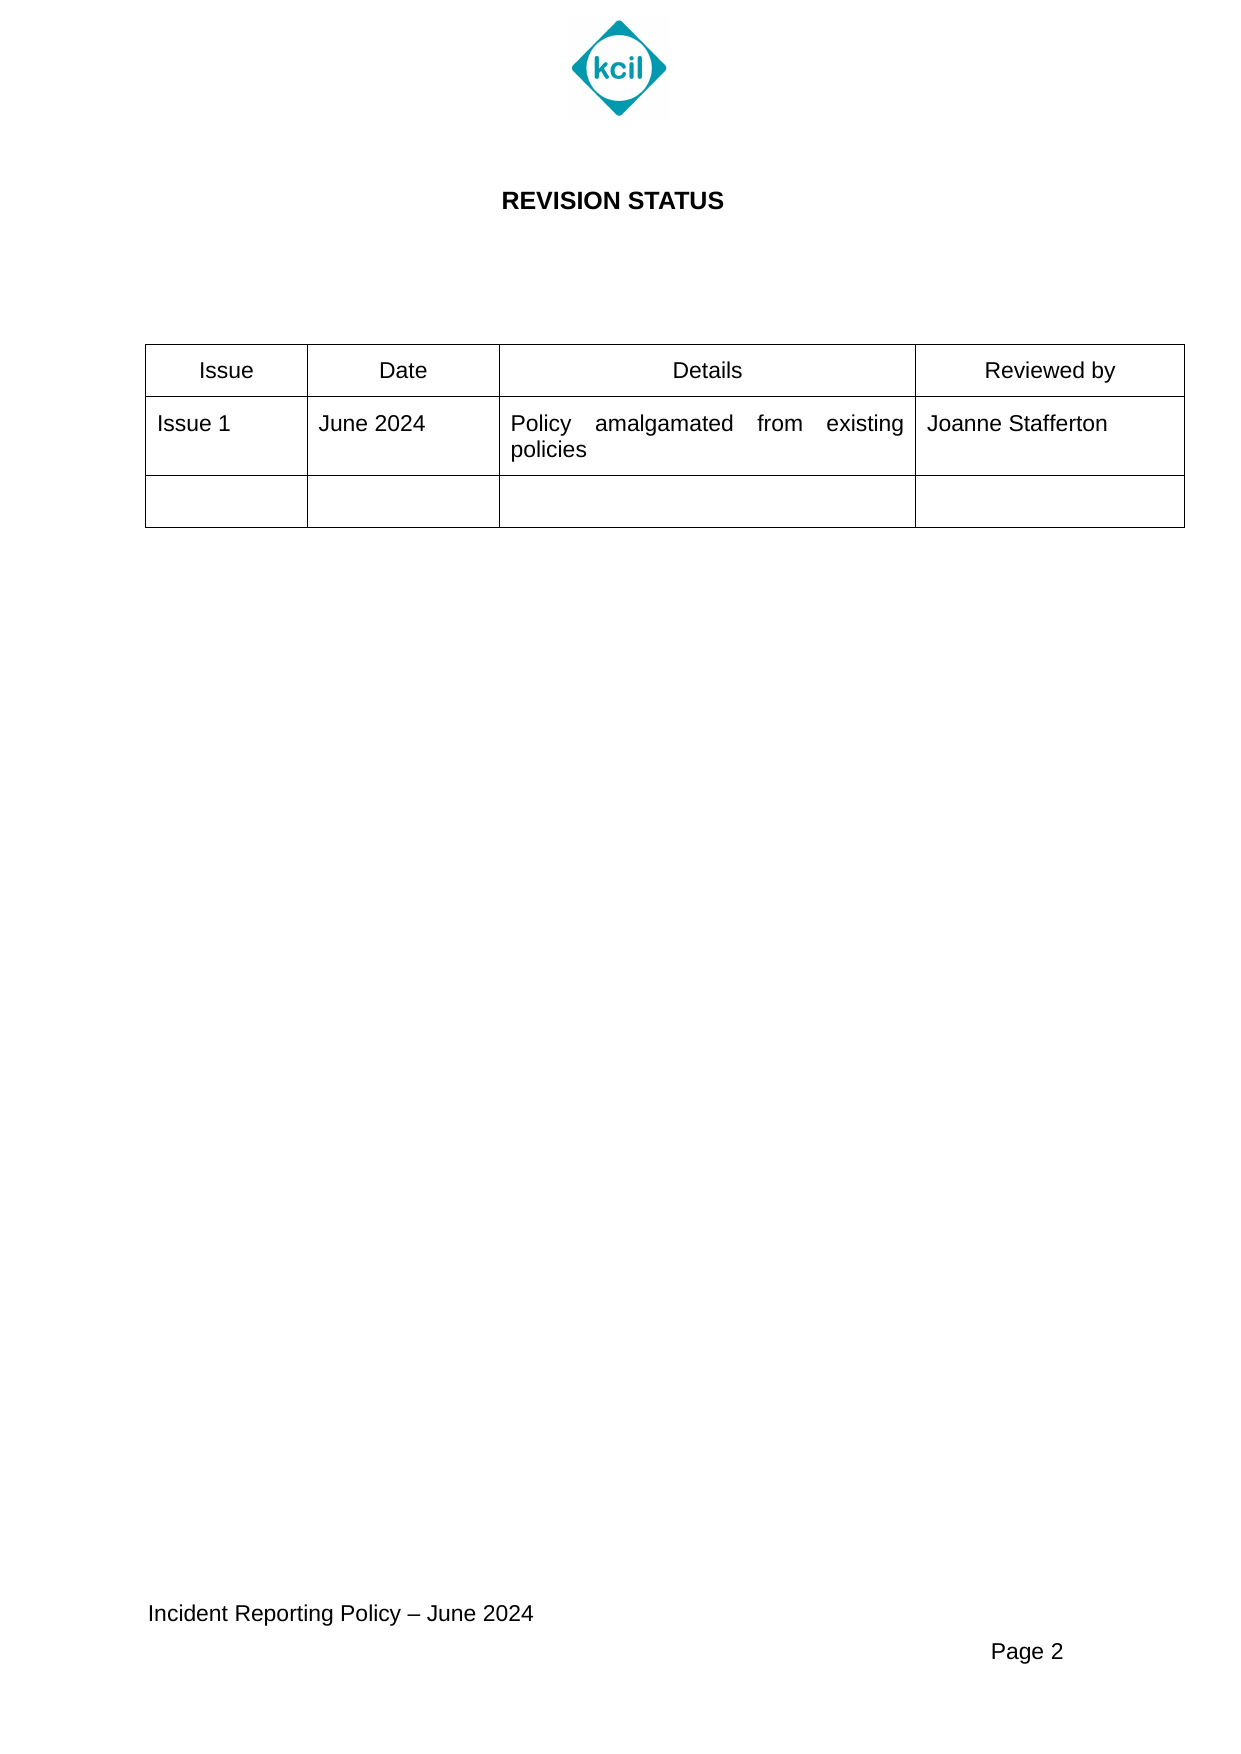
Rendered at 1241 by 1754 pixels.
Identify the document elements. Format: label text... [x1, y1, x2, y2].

table_cell June 2024 [308, 397, 499, 475]
table_header Reviewed by [916, 345, 1184, 396]
table_cell [146, 476, 307, 527]
table_cell Issue 1 [146, 397, 307, 475]
title REVISION STATUS [148, 186, 1078, 215]
table_header Date [308, 345, 499, 396]
table_cell Policy amalgamated from existing policies [500, 397, 915, 475]
table_header Issue [146, 345, 307, 396]
table_cell Joanne Stafferton [916, 397, 1184, 475]
table_cell [916, 476, 1184, 527]
picture [566, 16, 670, 120]
table_cell [500, 476, 915, 527]
table_cell [308, 476, 499, 527]
table_header Details [500, 345, 915, 396]
